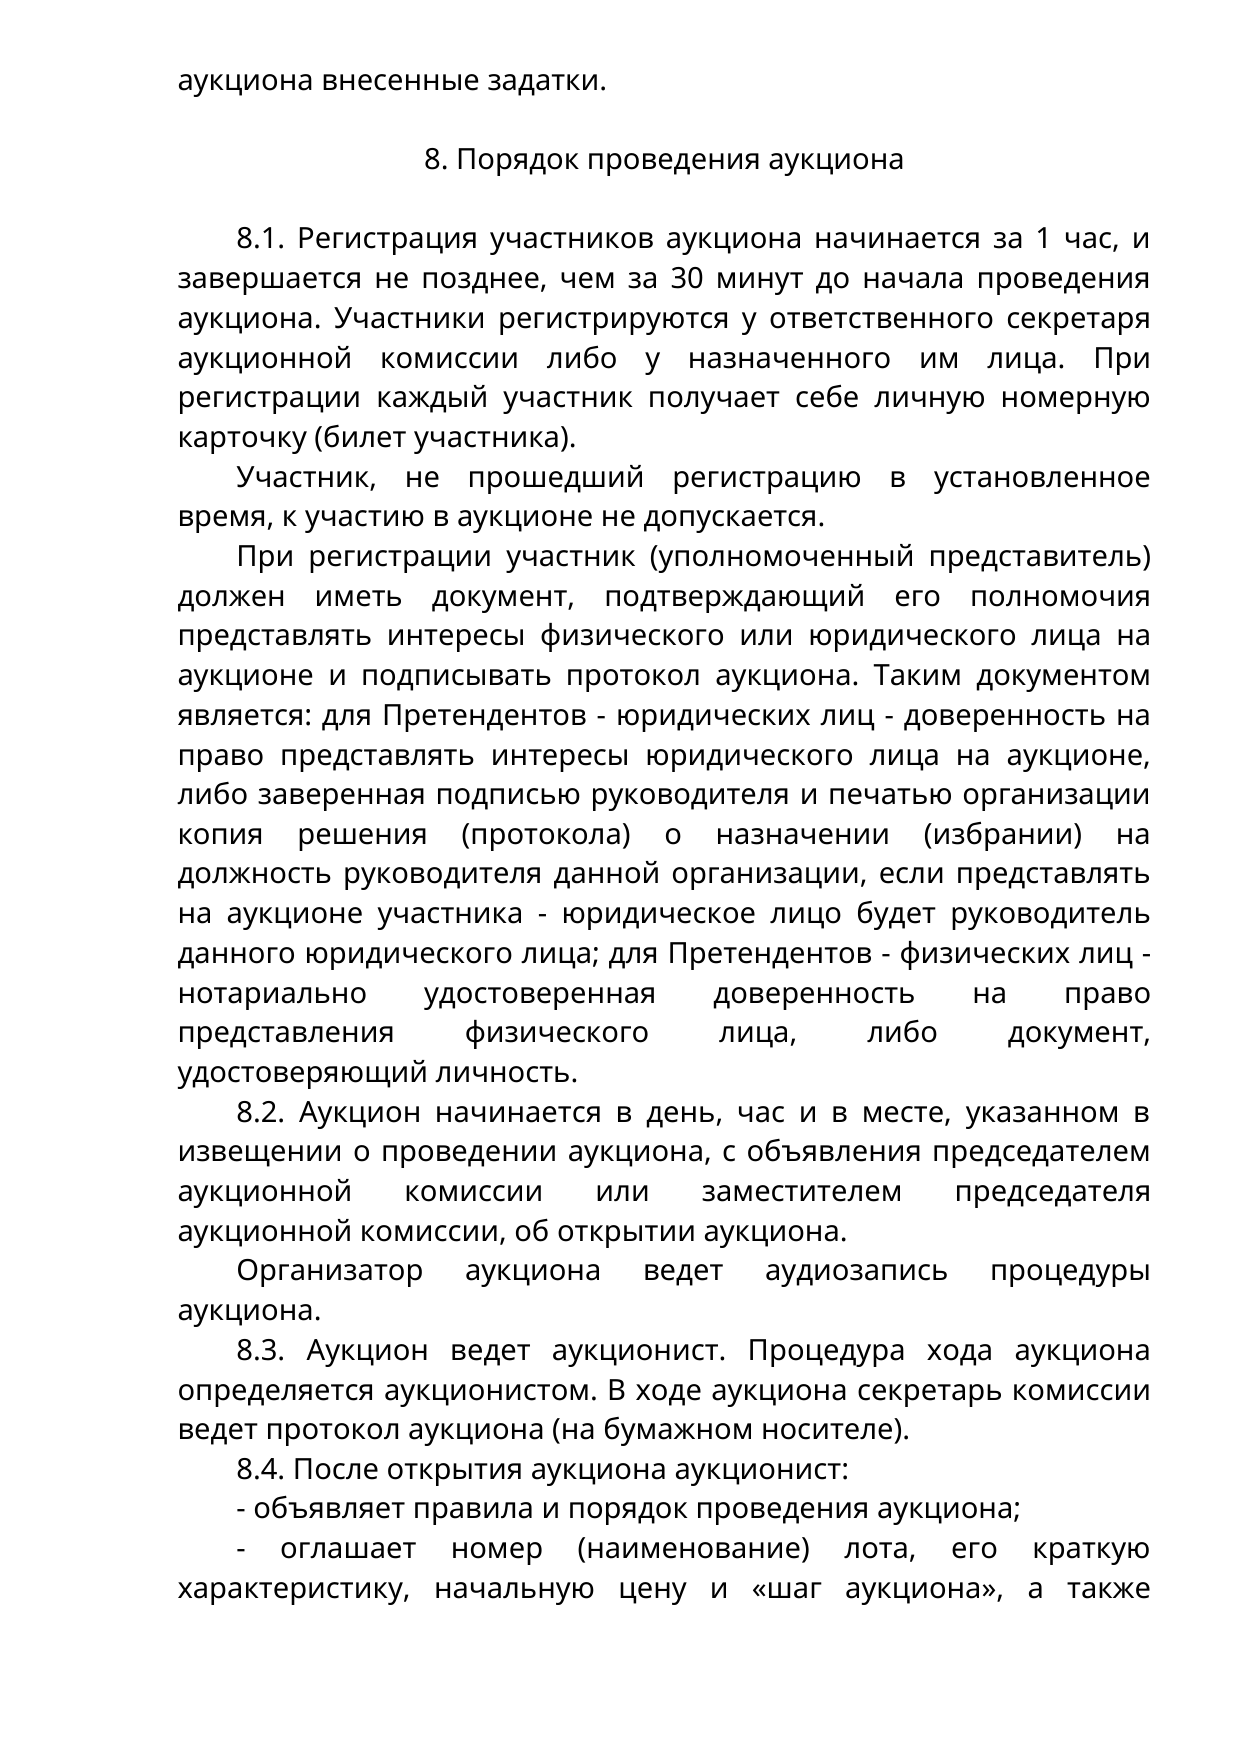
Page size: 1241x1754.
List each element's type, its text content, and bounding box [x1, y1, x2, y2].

text Участник, не прошедший регистрацию в установленное время, к участию в аукционе не допускается. [177, 456, 1152, 535]
text 8.3. Аукцион ведет аукционист. Процедура хода аукциона определяется аукционистом. В ходе аукциона секретарь комиссии ведет протокол аукциона (на бумажном носителе). [177, 1329, 1152, 1448]
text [177, 59, 1152, 99]
text При регистрации участник (уполномоченный представитель) должен иметь документ, подтверждающий его полномочия представлять интересы физического или юридического лица на аукционе и подписывать протокол аукциона. Таким документом является: для Претендентов - юридических лиц - доверенность на право представлять интересы юридического лица на аукционе, либо заверенная подписью руководителя и печатью организации копия решения (протокола) о назначении (избрании) на должность руководителя данной организации, если представлять на аукционе участника - юридическое лицо будет руководитель данного юридического лица; для Претендентов - физических лиц - нотариально удостоверенная доверенность на право представления физического лица, либо документ, удостоверяющий личность. [177, 535, 1152, 1091]
text 8. Порядок проведения аукциона [177, 138, 1152, 178]
text - объявляет правила и порядок проведения аукциона; [177, 1488, 1152, 1527]
text 8.2. Аукцион начинается в день, час и в месте, указанном в извещении о проведении аукциона, с объявления председателем аукционной комиссии или заместителем председателя аукционной комиссии, об открытии аукциона. [177, 1091, 1152, 1250]
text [177, 1527, 1152, 1607]
text 8.1. Регистрация участников аукциона начинается за 1 час, и завершается не позднее, чем за 30 минут до начала проведения аукциона. Участники регистрируются у ответственного секретаря аукционной комиссии либо у назначенного им лица. При регистрации каждый участник получает себе личную номерную карточку (билет участника). [177, 218, 1152, 456]
text Организатор аукциона ведет аудиозапись процедуры аукциона. [177, 1250, 1152, 1329]
text 8.4. После открытия аукциона аукционист: [177, 1448, 1152, 1488]
